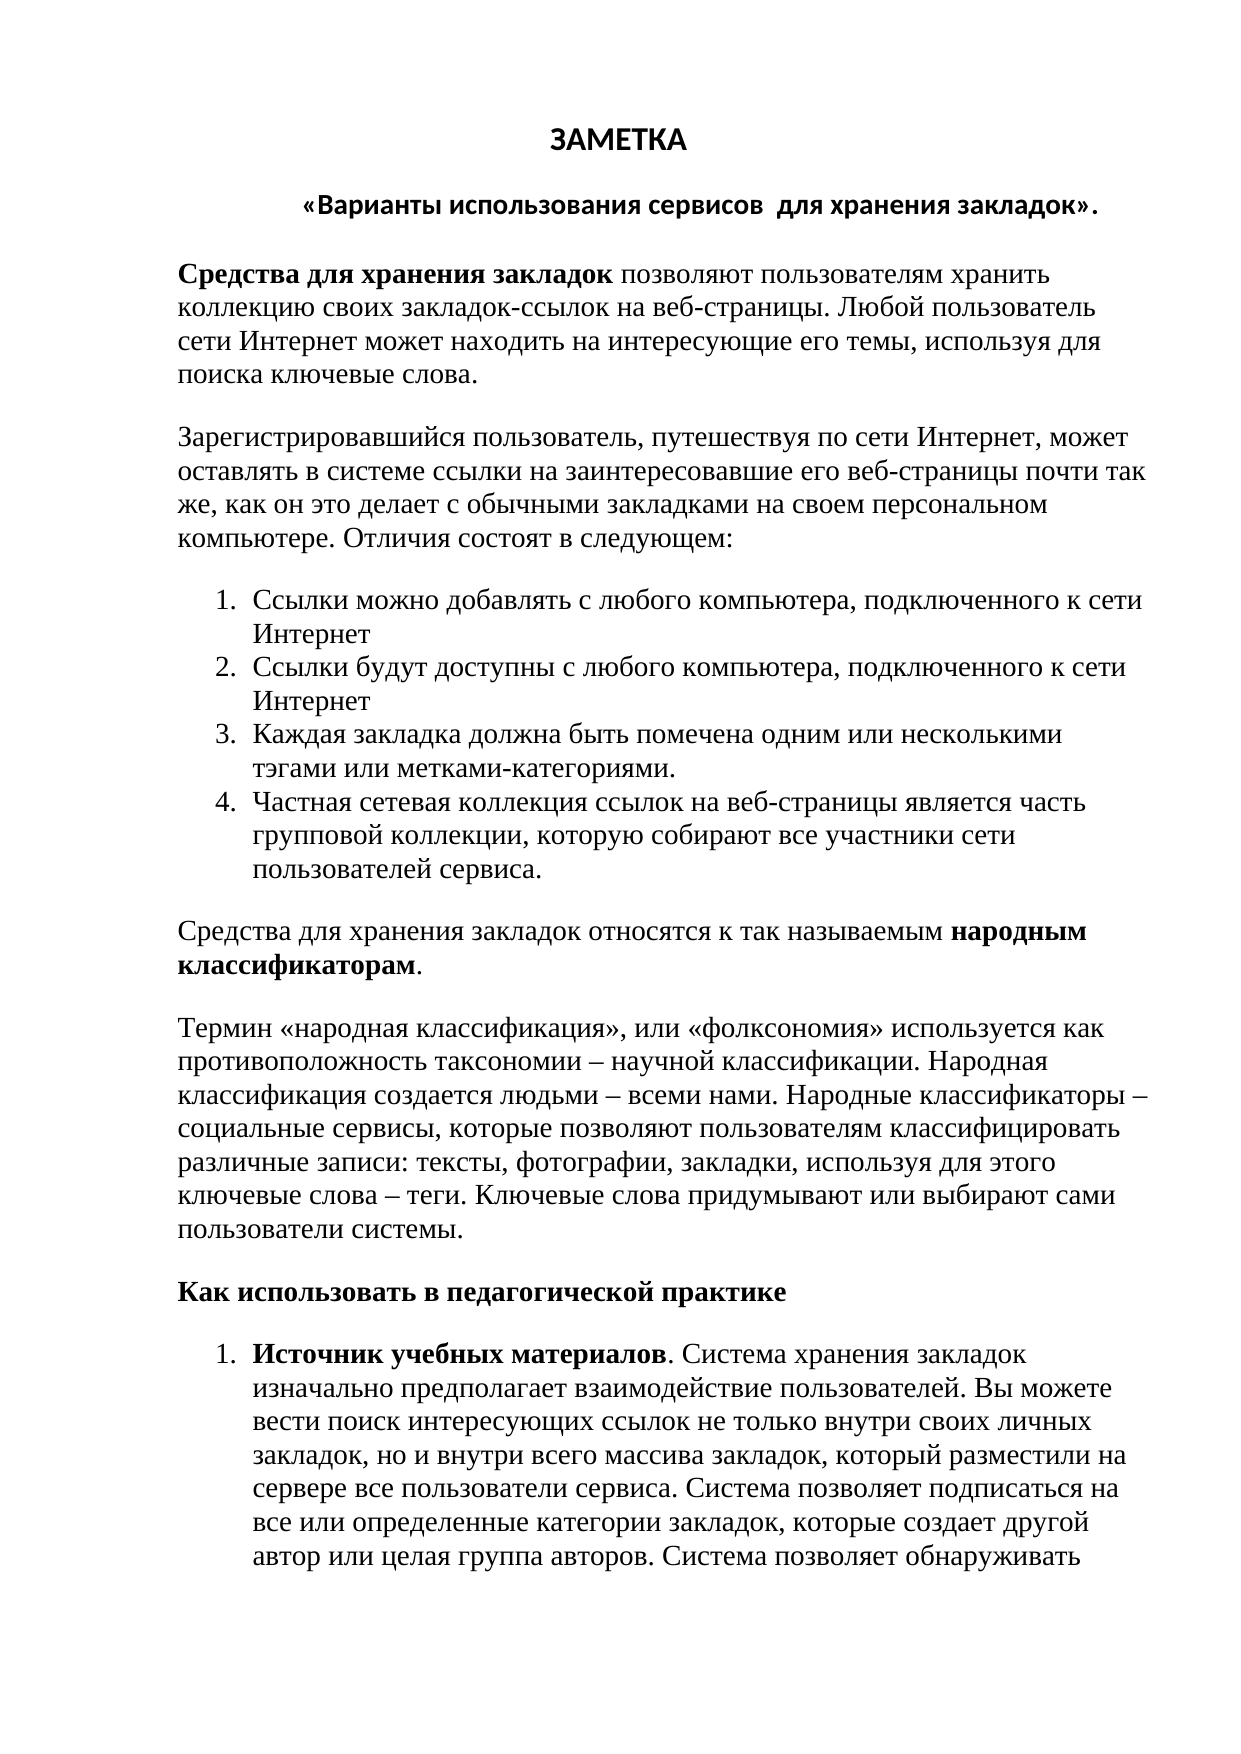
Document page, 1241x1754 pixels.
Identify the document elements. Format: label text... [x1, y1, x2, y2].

text Термин «народная классификация», или «фолксономия» используется как противоположность таксономии – научной классификации. Народная классификация создается людьми – всеми нами. Народные классификаторы – социальные сервисы, которые позволяют пользователям классифицировать различные записи: тексты, фотографии, закладки, используя для этого ключевые слова – теги. Ключевые слова придумывают или выбирают сами пользователи системы. [177, 1010, 1152, 1244]
text Зарегистрировавшийся пользователь, путешествуя по сети Интернет, может оставлять в системе ссылки на заинтересовавшие его веб-страницы почти так же, как он это делает с обычными закладками на своем персональном компьютере. Отличия состоят в следующем: [177, 419, 1152, 553]
text Средства для хранения закладок относятся к так называемым народным классификаторам. [177, 913, 1152, 981]
text ЗАМЕТКА [177, 118, 1152, 159]
list Ссылки будут доступны с любого компьютера, подключенного к сети Интернет [215, 649, 1152, 717]
list Частная сетевая коллекция ссылок на веб-страницы является часть групповой коллекции, которую собирают все участники сети пользователей сервиса. [215, 784, 1152, 884]
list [215, 1336, 1152, 1571]
text Средства для хранения закладок позволяют пользователям хранить коллекцию своих закладок-ссылок на веб-страницы. Любой пользователь сети Интернет может находить на интересующие его темы, используя для поиска ключевые слова. [177, 256, 1152, 390]
list Ссылки можно добавлять с любого компьютера, подключенного к сети Интернет [215, 582, 1152, 649]
text «Варианты использования сервисов для хранения закладок». [177, 186, 1152, 221]
text Как использовать в педагогической практике [177, 1274, 1152, 1307]
list Каждая закладка должна быть помечена одним или несколькими тэгами или метками-категориями. [215, 717, 1152, 784]
